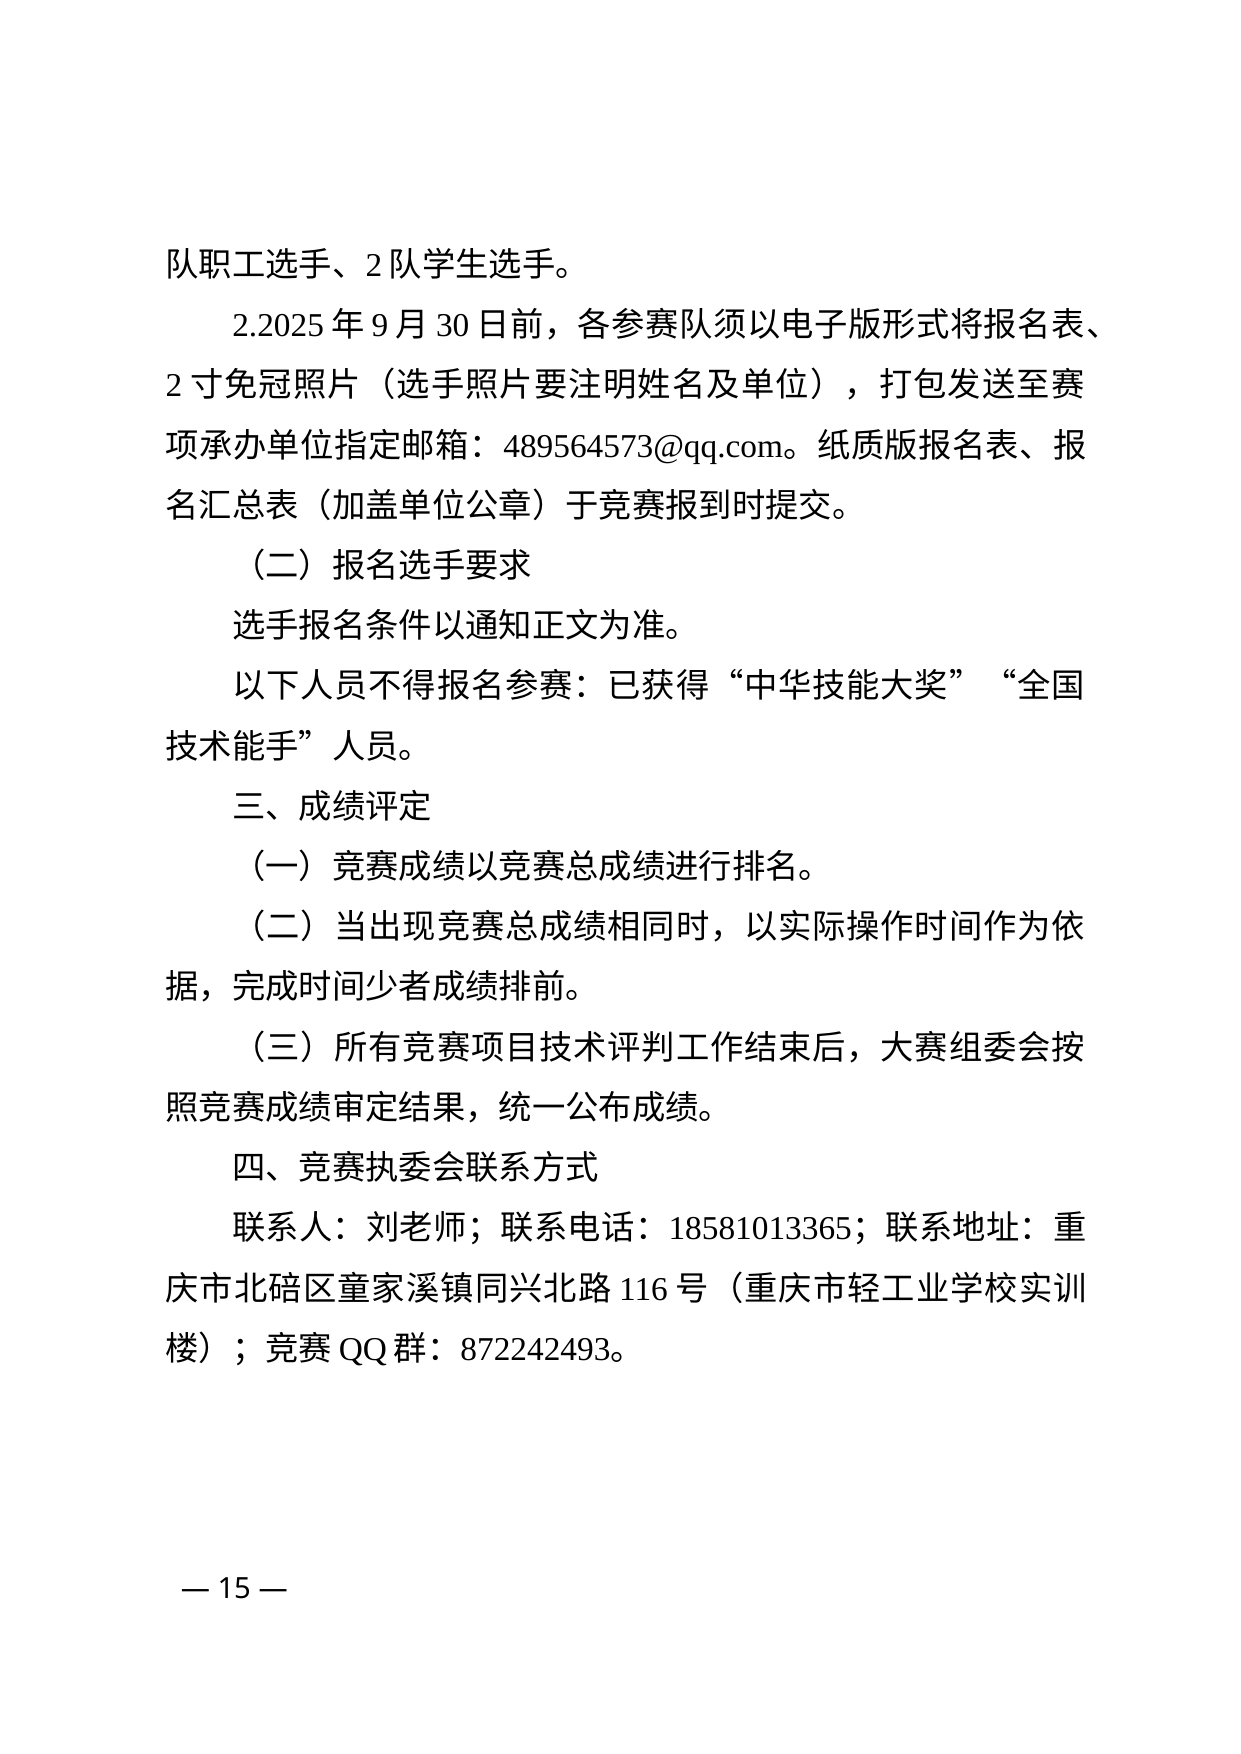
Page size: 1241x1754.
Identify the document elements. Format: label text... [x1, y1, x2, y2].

text 以下人员不得报名参赛：已获得“中华技能大奖”“全国技术能手”人员。 [165, 647, 1087, 768]
text 2.2025年9月30日前，各参赛队须以电子版形式将报名表、2寸免冠照片（选手照片要注明姓名及单位），打包发送至赛项承办单位指定邮箱：489564573@qq.com。纸质版报名表、报名汇总表（加盖单位公章）于竞赛报到时提交。 [165, 286, 1087, 527]
text 四、竞赛执委会联系方式 [165, 1129, 1087, 1189]
text （一）竞赛成绩以竞赛总成绩进行排名。 [165, 828, 1087, 888]
text 三、成绩评定 [165, 768, 1087, 828]
text 联系人：刘老师；联系电话：18581013365；联系地址：重庆市北碚区童家溪镇同兴北路116号（重庆市轻工业学校实训楼）；竞赛QQ群：872242493。 [165, 1189, 1087, 1370]
text （二）报名选手要求 [165, 527, 1087, 587]
text （三）所有竞赛项目技术评判工作结束后，大赛组委会按照竞赛成绩审定结果，统一公布成绩。 [165, 1008, 1087, 1129]
text （二）当出现竞赛总成绩相同时，以实际操作时间作为依据，完成时间少者成绩排前。 [165, 888, 1087, 1008]
text 选手报名条件以通知正文为准。 [165, 587, 1087, 647]
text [165, 226, 1087, 286]
